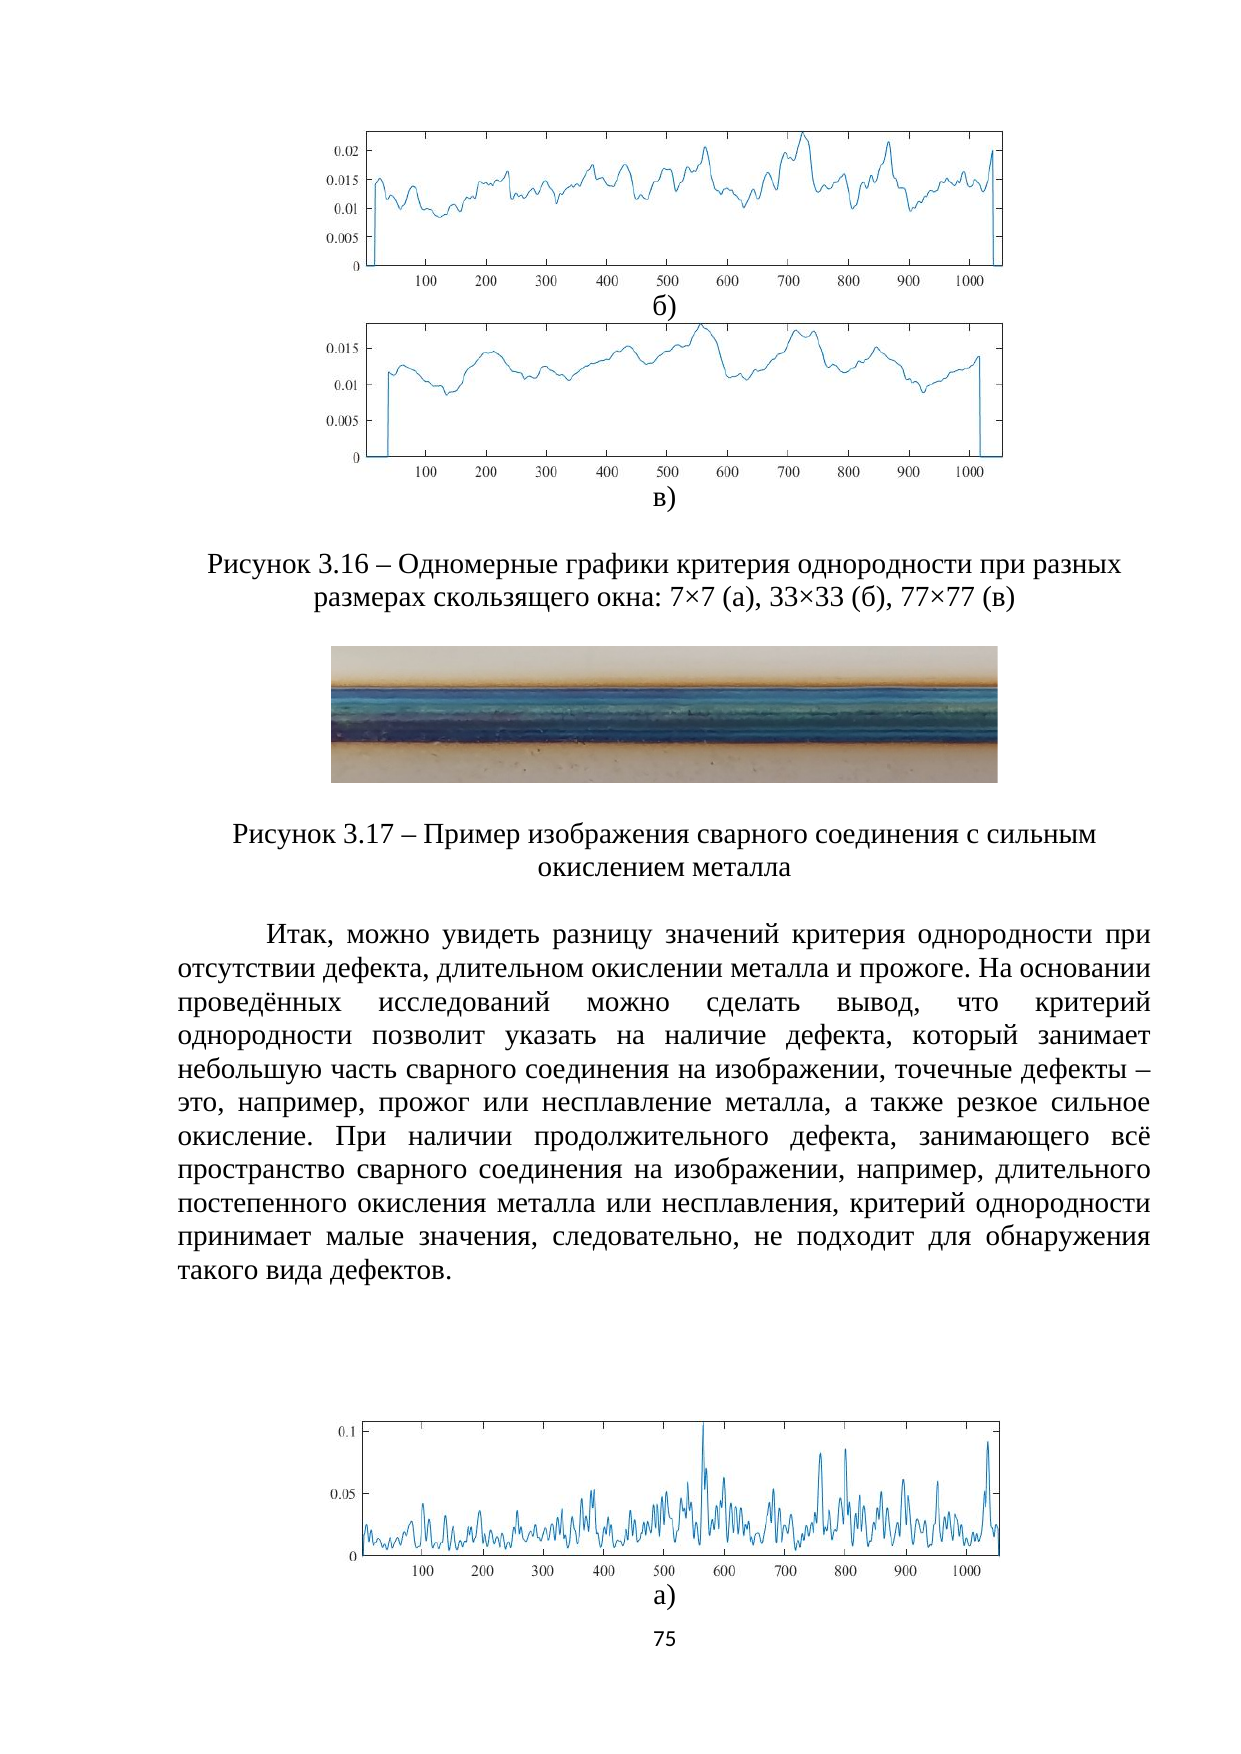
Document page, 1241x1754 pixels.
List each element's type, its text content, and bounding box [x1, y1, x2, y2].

text в) [177, 479, 1152, 512]
picture [328, 1419, 1001, 1578]
picture [331, 646, 998, 783]
picture [324, 130, 1004, 288]
text Итак, можно увидеть разницу значений критерия однородности при отсутствии дефекта, длительном окислении металла и прожоге. На основании проведённых исследований можно сделать вывод, что критерий однородности позволит указать на наличие дефекта, который занимает небольшую часть сварного соединения на изображении, точечные дефекты – это, например, прожог или несплавление металла, а также резкое сильное окисление. При наличии продолжительного дефекта, занимающего всё пространство сварного соединения на изображении, например, длительного постепенного окисления металла или несплавления, критерий однородности принимает малые значения, следовательно, не подходит для обнаружения такого вида дефектов. [177, 917, 1152, 1286]
text а) [177, 1577, 1152, 1611]
text б) [177, 288, 1152, 321]
text Рисунок 3.16 – Одномерные графики критерия однородности при разных размерах скользящего окна: 7×7 (а), 33×33 (б), 77×77 (в) [177, 546, 1152, 613]
text Рисунок 3.17 – Пример изображения сварного соединения с сильным окислением металла [177, 816, 1152, 883]
picture [324, 321, 1004, 479]
